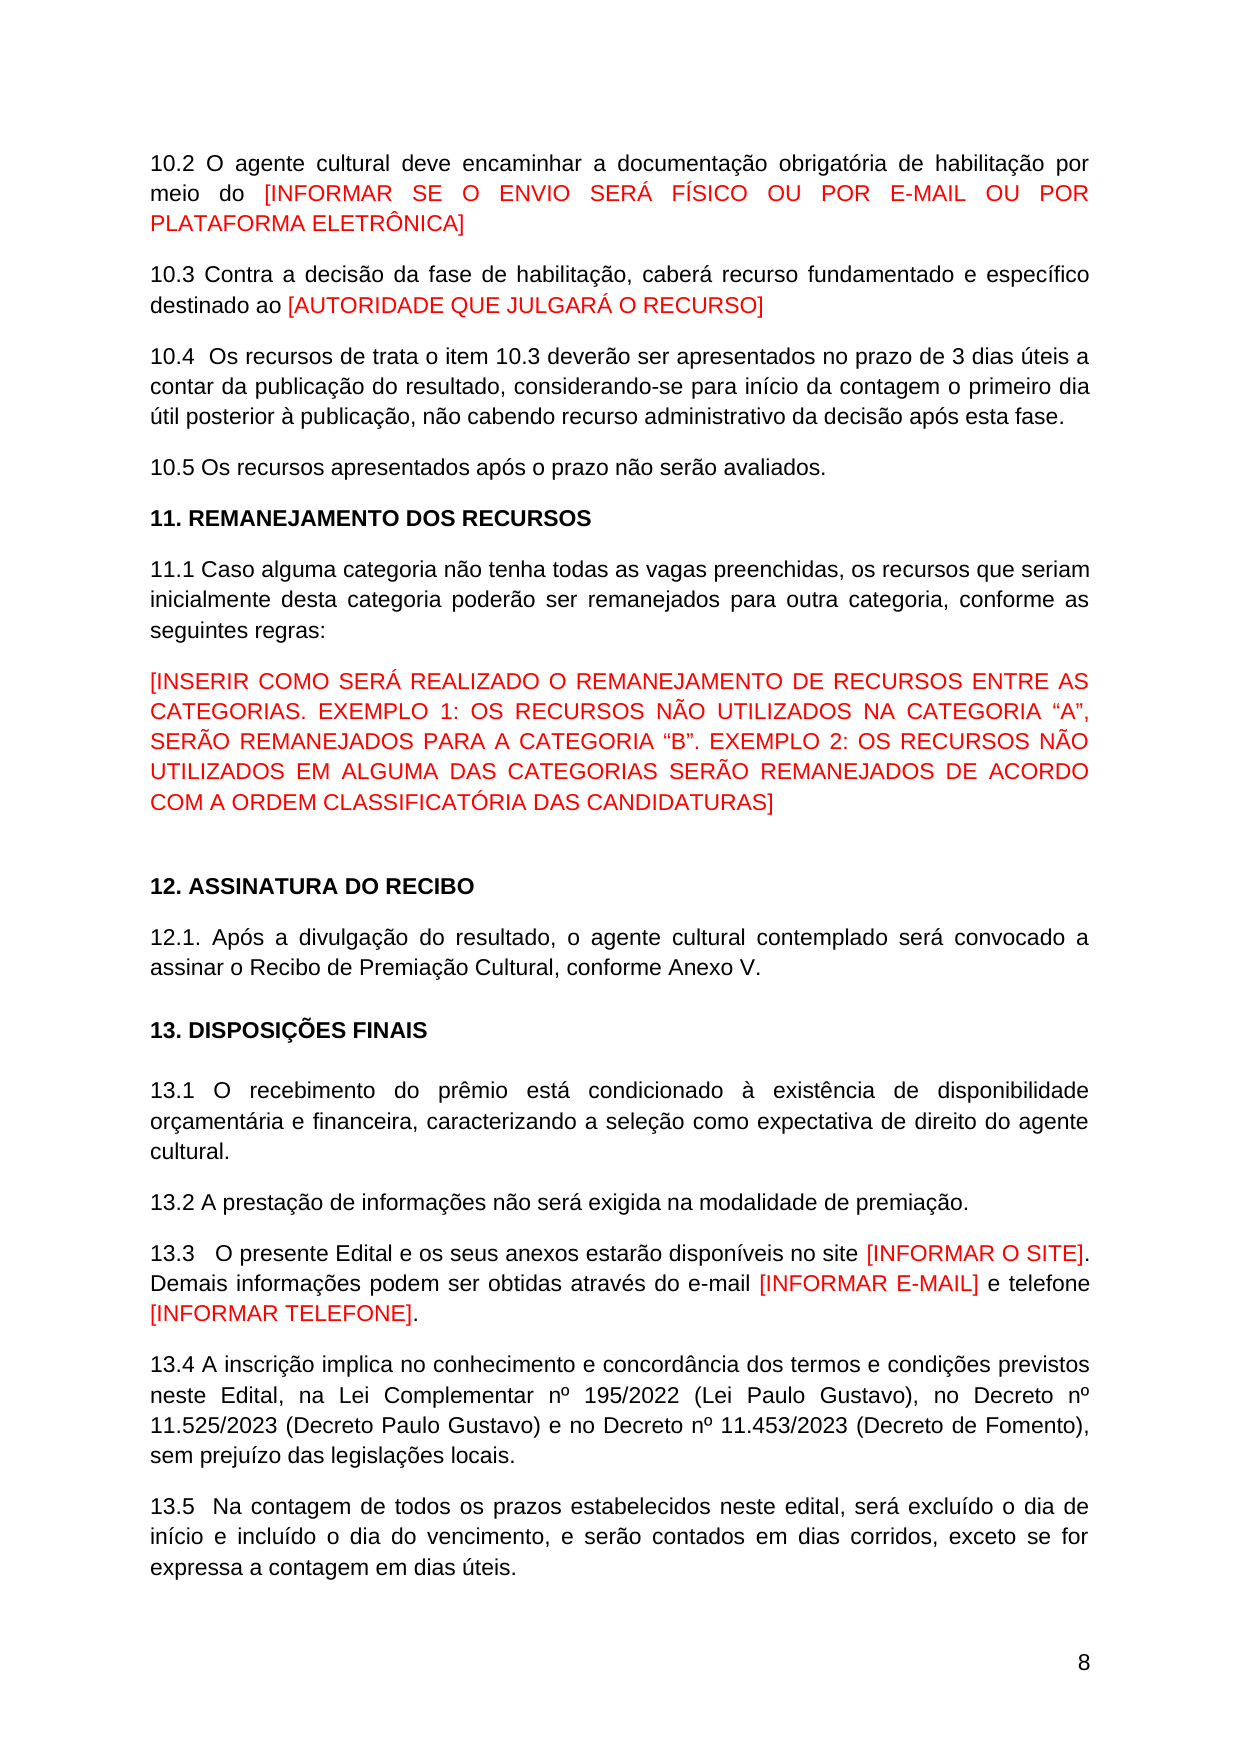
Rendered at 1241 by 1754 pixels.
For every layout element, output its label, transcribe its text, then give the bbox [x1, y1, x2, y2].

text 12. ASSINATURA DO RECIBO [150, 873, 1090, 899]
text 13.3 O presente Edital e os seus anexos estarão disponíveis no site [INFORMAR O SITE]. Demais informações podem ser obtidas através do e-mail [INFORMAR E-MAIL] e telefone [INFORMAR TELEFONE]. [150, 1240, 1090, 1327]
text 10.4 Os recursos de trata o item 10.3 deverão ser apresentados no prazo de 3 dias úteis a contar da publicação do resultado, considerando-se para início da contagem o primeiro dia útil posterior à publicação, não cabendo recurso administrativo da decisão após esta fase. [150, 343, 1090, 429]
text 10.3 Contra a decisão da fase de habilitação, caberá recurso fundamentado e específico destinado ao [AUTORIDADE QUE JULGARÁ O RECURSO] [150, 261, 1090, 318]
text 12.1. Após a divulgação do resultado, o agente cultural contemplado será convocado a assinar o Recibo de Premiação Cultural, conforme Anexo V. [150, 924, 1090, 980]
text 10.5 Os recursos apresentados após o prazo não serão avaliados. [150, 454, 1090, 481]
text 11.1 Caso alguma categoria não tenha todas as vagas preenchidas, os recursos que seriam inicialmente desta categoria poderão ser remanejados para outra categoria, conforme as seguintes regras: [150, 556, 1090, 643]
text [INSERIR COMO SERÁ REALIZADO O REMANEJAMENTO DE RECURSOS ENTRE AS CATEGORIAS. EXEMPLO 1: OS RECURSOS NÃO UTILIZADOS NA CATEGORIA “A”, SERÃO REMANEJADOS PARA A CATEGORIA “B”. EXEMPLO 2: OS RECURSOS NÃO UTILIZADOS EM ALGUMA DAS CATEGORIAS SERÃO REMANEJADOS DE ACORDO COM A ORDEM CLASSIFICATÓRIA DAS CANDIDATURAS] [150, 668, 1090, 815]
text 10.2 O agente cultural deve encaminhar a documentação obrigatória de habilitação por meio do [INFORMAR SE O ENVIO SERÁ FÍSICO OU POR E-MAIL OU POR PLATAFORMA ELETRÔNICA] [150, 150, 1090, 237]
text 13.5 Na contagem de todos os prazos estabelecidos neste edital, será excluído o dia de início e incluído o dia do vencimento, e serão contados em dias corridos, exceto se for expressa a contagem em dias úteis. [150, 1493, 1090, 1580]
text 11. REMANEJAMENTO DOS RECURSOS [150, 505, 1090, 532]
text 13.4 A inscrição implica no conhecimento e concordância dos termos e condições previstos neste Edital, na Lei Complementar nº 195/2022 (Lei Paulo Gustavo), no Decreto nº 11.525/2023 (Decreto Paulo Gustavo) e no Decreto nº 11.453/2023 (Decreto de Fomento), sem prejuízo das legislações locais. [150, 1351, 1090, 1468]
text 13.2 A prestação de informações não será exigida na modalidade de premiação. [150, 1189, 1090, 1215]
text 13. DISPOSIÇÕES FINAIS [150, 1017, 1090, 1043]
text 13.1 O recebimento do prêmio está condicionado à existência de disponibilidade orçamentária e financeira, caracterizando a seleção como expectativa de direito do agente cultural. [150, 1077, 1090, 1164]
